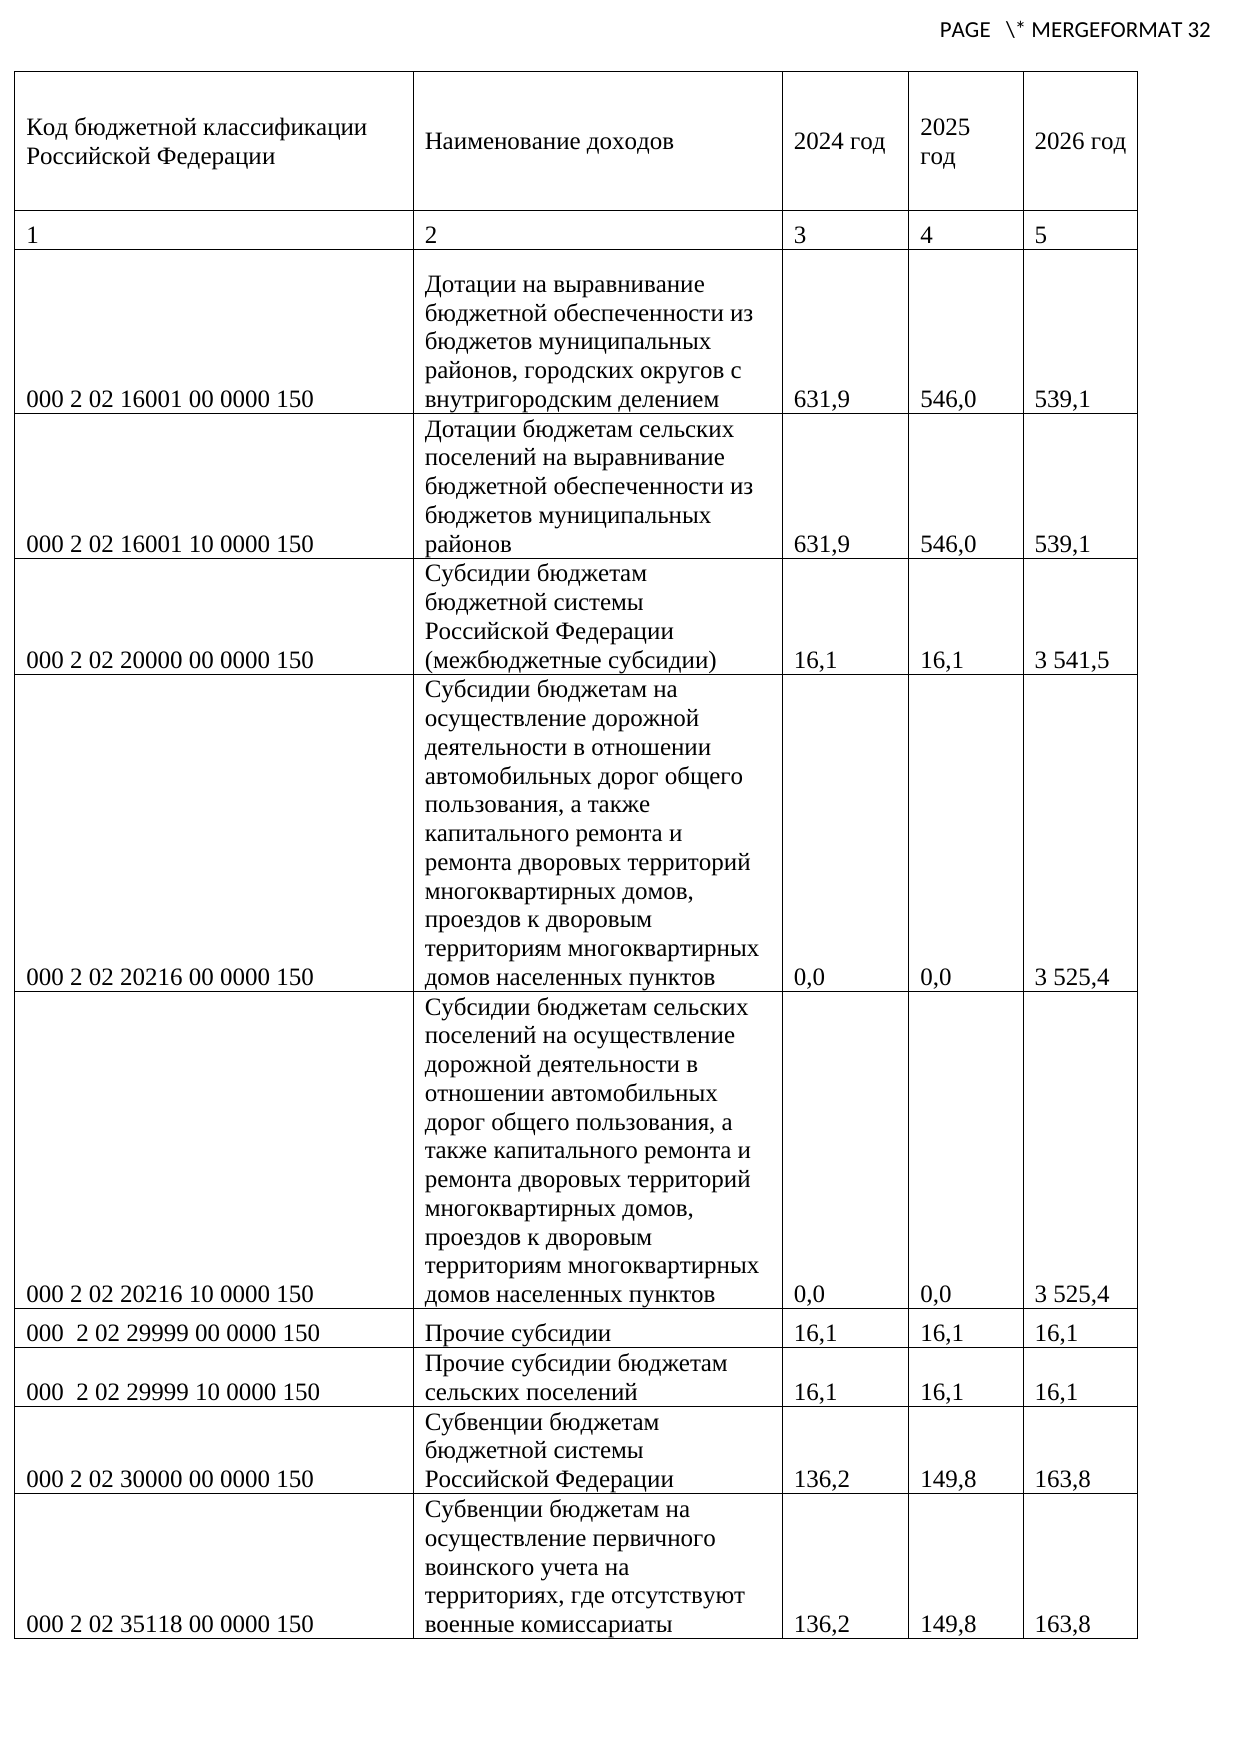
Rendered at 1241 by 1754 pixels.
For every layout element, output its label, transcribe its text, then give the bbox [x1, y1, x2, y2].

table_cell Субсидии бюджетам сельских поселений на осуществление дорожной деятельности в отношении автомобильных дорог общего пользования, а также капитального ремонта и ремонта дворовых территорий многоквартирных домов, проездов к дворовым территориям многоквартирных домов населенных пунктов [414, 992, 782, 1308]
table_header 2024 год [783, 72, 908, 209]
table_cell Дотации бюджетам сельских поселений на выравнивание бюджетной обеспеченности из бюджетов муниципальных районов [414, 414, 782, 557]
table_cell 000 2 02 29999 00 0000 150 [15, 1309, 413, 1347]
table_cell Субсидии бюджетам на осуществление дорожной деятельности в отношении автомобильных дорог общего пользования, а также капитального ремонта и ремонта дворовых территорий многоквартирных домов, проездов к дворовым территориям многоквартирных домов населенных пунктов [414, 675, 782, 991]
table_cell 000 2 02 29999 10 0000 150 [15, 1348, 413, 1406]
table_cell 3 541,5 [1024, 559, 1137, 673]
table_cell 2 [414, 211, 782, 249]
table_cell 3 525,4 [1024, 675, 1137, 991]
table_cell 000 2 02 20216 00 0000 150 [15, 675, 413, 991]
table_cell 1 [15, 211, 413, 249]
table_cell 0,0 [783, 675, 908, 991]
table_cell 16,1 [909, 1348, 1023, 1406]
table_cell Субсидии бюджетам бюджетной системы Российской Федерации (межбюджетные субсидии) [414, 559, 782, 673]
table_header Наименование доходов [414, 72, 782, 209]
table_cell 546,0 [909, 250, 1023, 413]
table_cell 4 [909, 211, 1023, 249]
table_header Код бюджетной классификации Российской Федерации [15, 72, 413, 209]
table_cell Прочие субсидии [414, 1309, 782, 1347]
table_header 2025 год [909, 72, 1023, 209]
table_cell 163,8 [1024, 1494, 1137, 1638]
table_cell 16,1 [909, 559, 1023, 673]
table_cell 000 2 02 30000 00 0000 150 [15, 1407, 413, 1493]
table_cell 16,1 [783, 1348, 908, 1406]
table_cell 16,1 [783, 1309, 908, 1347]
table_cell 000 2 02 16001 00 0000 150 [15, 250, 413, 413]
table_cell 3 525,4 [1024, 992, 1137, 1308]
table_cell 631,9 [783, 250, 908, 413]
table_cell 546,0 [909, 414, 1023, 557]
table_cell 0,0 [909, 992, 1023, 1308]
table_cell 136,2 [783, 1407, 908, 1493]
table_cell 16,1 [909, 1309, 1023, 1347]
table_cell 149,8 [909, 1494, 1023, 1638]
table_cell 000 2 02 20216 10 0000 150 [15, 992, 413, 1308]
table_cell 136,2 [783, 1494, 908, 1638]
table_cell 5 [1024, 211, 1137, 249]
table_cell 16,1 [783, 559, 908, 673]
table_cell 000 2 02 16001 10 0000 150 [15, 414, 413, 557]
table_cell Дотации на выравнивание бюджетной обеспеченности из бюджетов муниципальных районов, городских округов с внутригородским делением [414, 250, 782, 413]
table_cell Прочие субсидии бюджетам сельских поселений [414, 1348, 782, 1406]
table_cell 16,1 [1024, 1348, 1137, 1406]
table_header 2026 год [1024, 72, 1137, 209]
table_cell 3 [783, 211, 908, 249]
table_cell Субвенции бюджетам бюджетной системы Российской Федерации [414, 1407, 782, 1493]
table_cell 0,0 [783, 992, 908, 1308]
table_cell 0,0 [909, 675, 1023, 991]
table_cell 539,1 [1024, 250, 1137, 413]
table_cell 539,1 [1024, 414, 1137, 557]
table_cell Субвенции бюджетам на осуществление первичного воинского учета на территориях, где отсутствуют военные комиссариаты [414, 1494, 782, 1638]
table_cell 16,1 [1024, 1309, 1137, 1347]
table_cell 000 2 02 20000 00 0000 150 [15, 559, 413, 673]
table_cell 631,9 [783, 414, 908, 557]
table_cell 163,8 [1024, 1407, 1137, 1493]
table_cell 000 2 02 35118 00 0000 150 [15, 1494, 413, 1638]
table_cell 149,8 [909, 1407, 1023, 1493]
